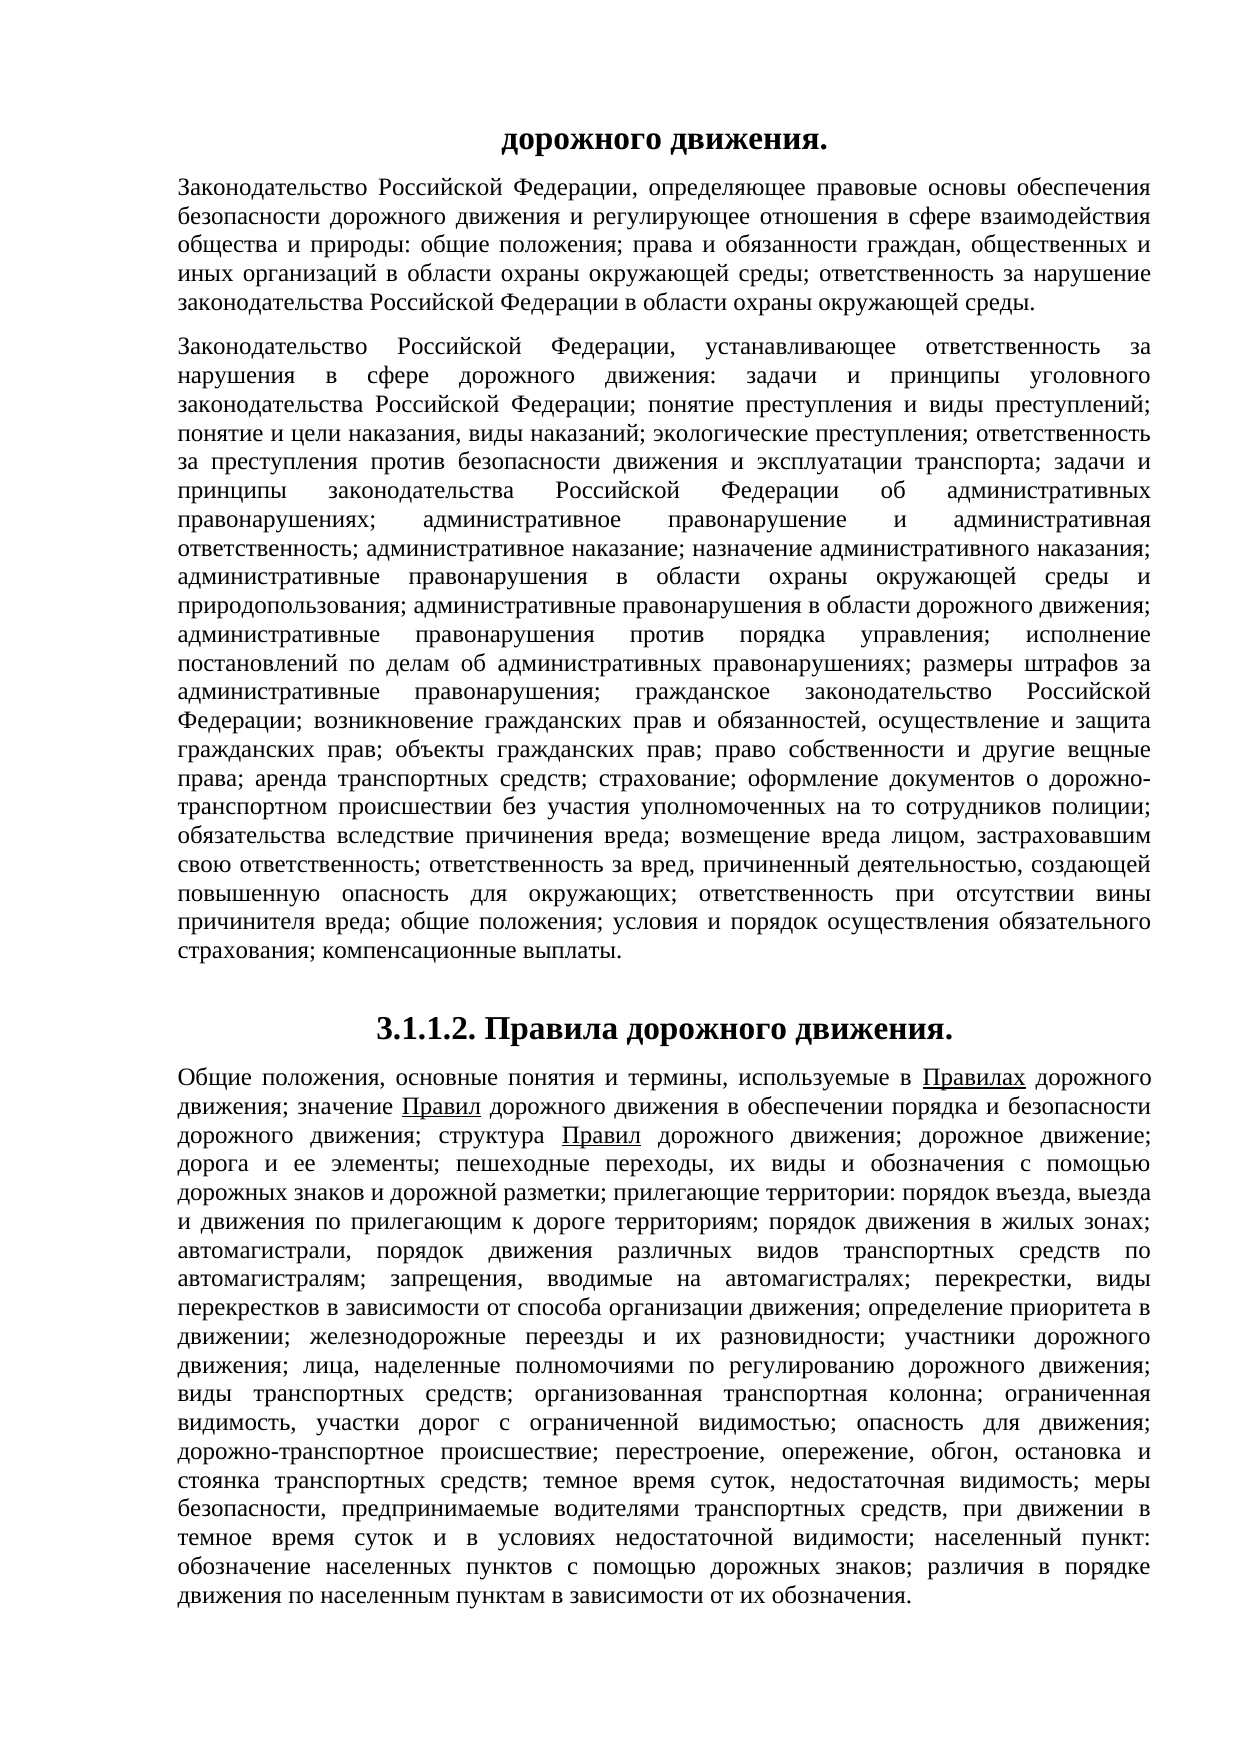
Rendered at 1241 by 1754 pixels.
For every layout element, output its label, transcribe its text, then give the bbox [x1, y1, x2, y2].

text 3.1.1.2. Правила дорожного движения. [177, 1008, 1152, 1047]
text Законодательство Российской Федерации, устанавливающее ответственность за нарушения в сфере дорожного движения: задачи и принципы уголовного законодательства Российской Федерации; понятие преступления и виды преступлений; понятие и цели наказания, виды наказаний; экологические преступления; ответственность за преступления против безопасности движения и эксплуатации транспорта; задачи и принципы законодательства Российской Федерации об административных правонарушениях; административное правонарушение и административная ответственность; административное наказание; назначение административного наказания; административные правонарушения в области охраны окружающей среды и природопользования; административные правонарушения в области дорожного движения; административные правонарушения против порядка управления; исполнение постановлений по делам об административных правонарушениях; размеры штрафов за административные правонарушения; гражданское законодательство Российской Федерации; возникновение гражданских прав и обязанностей, осуществление и защита гражданских прав; объекты гражданских прав; право собственности и другие вещные права; аренда транспортных средств; страхование; оформление документов о дорожно-транспортном происшествии без участия уполномоченных на то сотрудников полиции; обязательства вследствие причинения вреда; возмещение вреда лицом, застраховавшим свою ответственность; ответственность за вред, причиненный деятельностью, создающей повышенную опасность для окружающих; ответственность при отсутствии вины причинителя вреда; общие положения; условия и порядок осуществления обязательного страхования; компенсационные выплаты. [177, 331, 1152, 964]
text Законодательство Российской Федерации, определяющее правовые основы обеспечения безопасности дорожного движения и регулирующее отношения в сфере взаимодействия общества и природы: общие положения; права и обязанности граждан, общественных и иных организаций в области охраны окружающей среды; ответственность за нарушение законодательства Российской Федерации в области охраны окружающей среды. [177, 172, 1152, 316]
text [177, 118, 1152, 156]
text Общие положения, основные понятия и термины, используемые в Правилах дорожного движения; значение Правил дорожного движения в обеспечении порядка и безопасности дорожного движения; структура Правил дорожного движения; дорожное движение; дорога и ее элементы; пешеходные переходы, их виды и обозначения с помощью дорожных знаков и дорожной разметки; прилегающие территории: порядок въезда, выезда и движения по прилегающим к дороге территориям; порядок движения в жилых зонах; автомагистрали, порядок движения различных видов транспортных средств по автомагистралям; запрещения, вводимые на автомагистралях; перекрестки, виды перекрестков в зависимости от способа организации движения; определение приоритета в движении; железнодорожные переезды и их разновидности; участники дорожного движения; лица, наделенные полномочиями по регулированию дорожного движения; виды транспортных средств; организованная транспортная колонна; ограниченная видимость, участки дорог с ограниченной видимостью; опасность для движения; дорожно-транспортное происшествие; перестроение, опережение, обгон, остановка и стоянка транспортных средств; темное время суток, недостаточная видимость; меры безопасности, предпринимаемые водителями транспортных средств, при движении в темное время суток и в условиях недостаточной видимости; населенный пункт: обозначение населенных пунктов с помощью дорожных знаков; различия в порядке движения по населенным пунктам в зависимости от их обозначения. [177, 1062, 1152, 1608]
